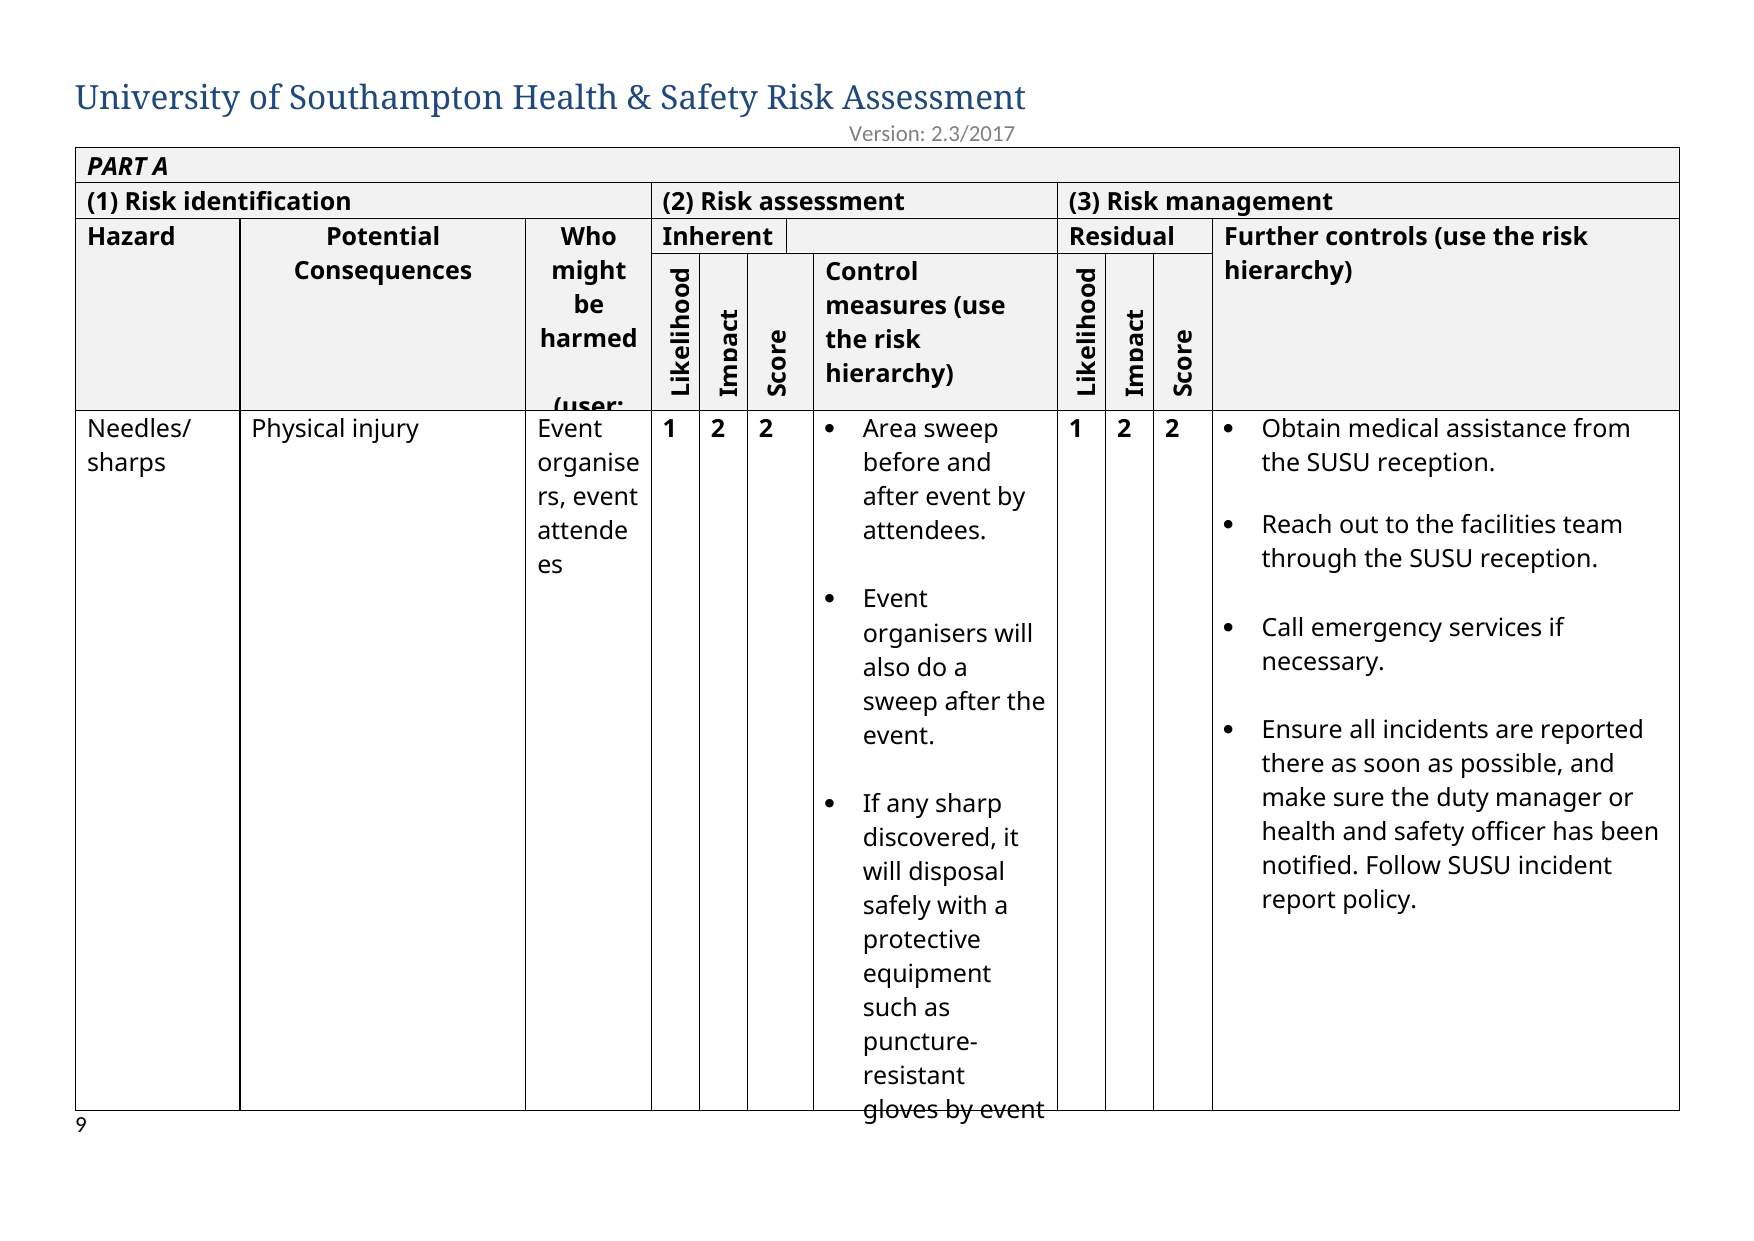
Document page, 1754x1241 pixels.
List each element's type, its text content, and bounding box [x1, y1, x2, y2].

table_cell Likelihood [1058, 254, 1105, 410]
table_cell Physical injury [241, 411, 525, 1110]
table_cell Event organisers, event attendees [526, 411, 651, 1110]
table_cell Score [748, 254, 813, 410]
table_cell Further controls (use the risk hierarchy) [1213, 219, 1679, 410]
table_cell Potential Consequences [241, 219, 525, 410]
table_header PART A [76, 148, 1679, 182]
table_cell 2 [700, 411, 747, 1110]
table_cell 1 [652, 411, 699, 1110]
table_cell 2 [748, 411, 813, 1110]
table_cell Likelihood [652, 254, 699, 410]
table_cell Needles/sharps [76, 411, 239, 1110]
table_cell 1 [1058, 411, 1105, 1110]
table_cell Area sweep before and after event by attendees. Event organisers will also do a sweep after the event. If any sharp discovered, it will disposal safely with a protective equipment such as puncture-resistant gloves by event organisers. [814, 411, 1057, 1110]
table_cell [787, 219, 1057, 252]
table_cell 2 [1106, 411, 1153, 1110]
table_cell Control measures (use the risk hierarchy) [814, 254, 1057, 410]
table_cell Impact [1106, 254, 1153, 410]
table_cell 2 [1154, 411, 1212, 1110]
table_cell Score [1154, 254, 1212, 410]
table_cell Impact [700, 254, 747, 410]
table_cell Inherent [652, 219, 786, 252]
table_cell Residual [1058, 219, 1212, 252]
table_cell Hazard [76, 219, 239, 410]
table_cell Obtain medical assistance from the SUSU reception. Reach out to the facilities team through the SUSU reception. Call emergency services if necessary. Ensure all incidents are reported there as soon as possible, and make sure the duty manager or health and safety officer has been notified. Follow SUSU incident report policy. [1213, 411, 1679, 1110]
table_cell (2) Risk assessment [652, 183, 1057, 217]
table_cell (3) Risk management [1058, 183, 1679, 217]
table_cell Who might be harmed (user; those nearby; those in the vicinity; members of the public) [526, 219, 651, 410]
table_cell (1) Risk identification [76, 183, 651, 217]
